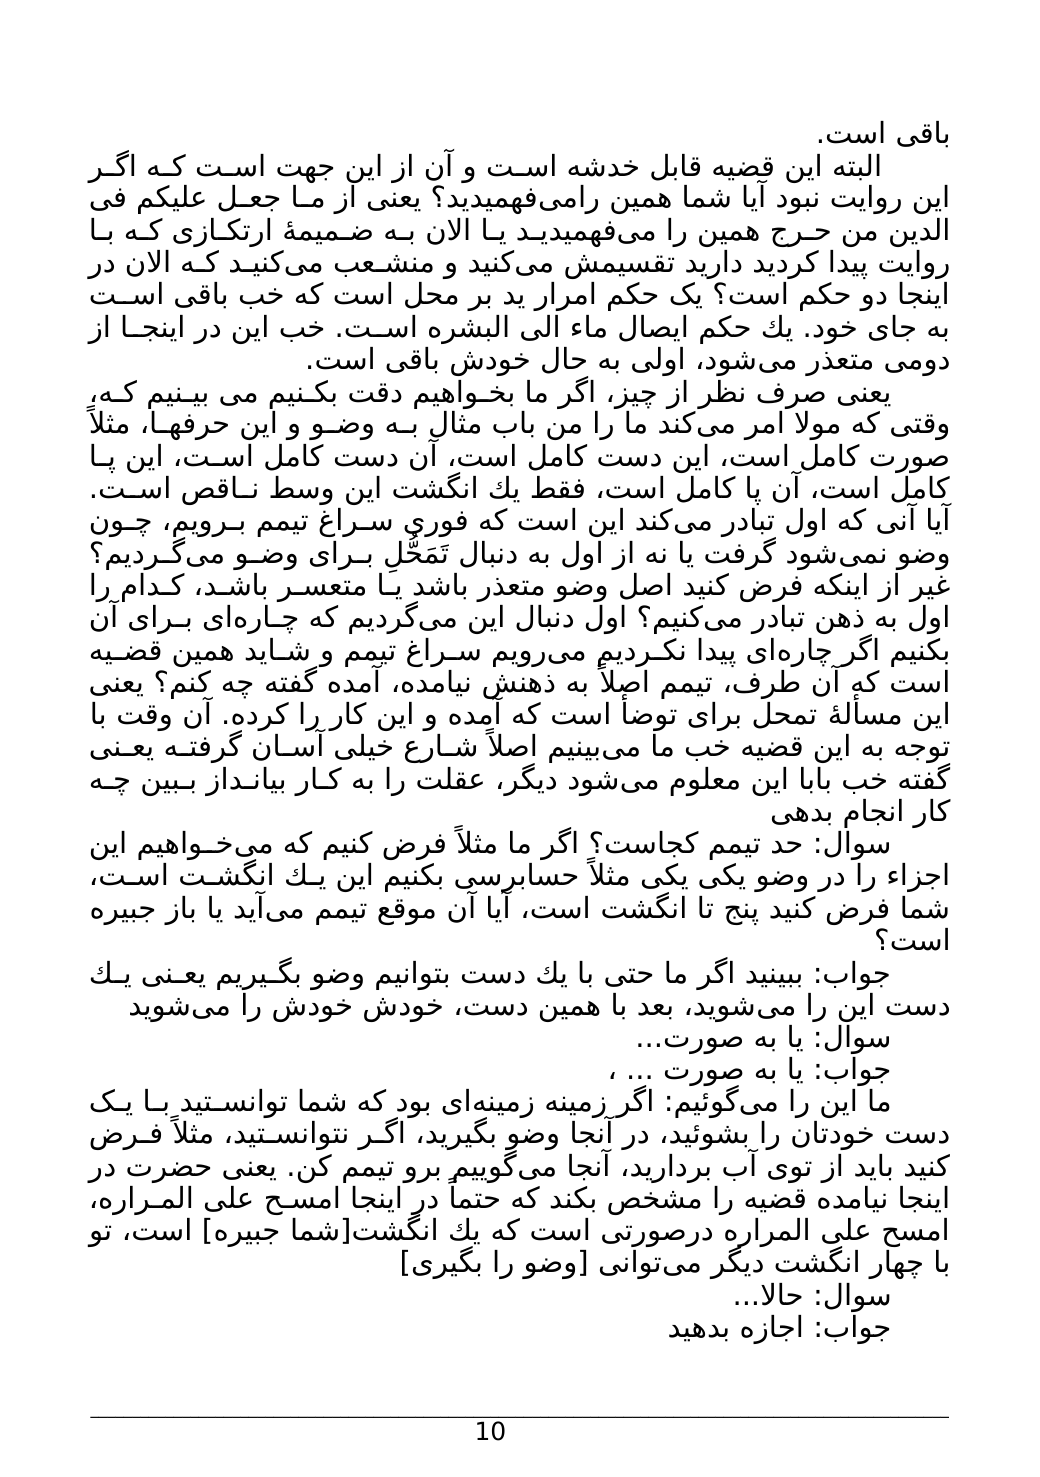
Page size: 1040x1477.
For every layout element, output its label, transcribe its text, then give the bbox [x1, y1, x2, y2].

text ما این را می‌گوئیم: اگر زمینه زمینه‌ای بود كه شما توانستید با یک دست خودتان را بشوئید، در آنجا وضو بگیرید، اگر نتوانستید، مثلاً فرض كنید باید از توی آب بردارید، آنجا می‌گوییم برو تیمم كن. یعنی حضرت در اینجا نیامده قضیه را مشخص بكند كه حتماً در اینجا امسح علی المراره، امسح علی المراره درصورتی است كه یك انگشت[شما جبیره] است، تو با چهار انگشت دیگر می‌توانی [وضو را بگیری] [89, 1086, 951, 1280]
text سوال: حد تیمم كجاست؟ اگر ما مثلاً فرض كنیم كه می‌خواهیم این اجزاء را در وضو یكی یكی مثلاً حسابرسی بكنیم این یك انگشت است، شما فرض كنید پنج تا انگشت است، آیا آن موقع تیمم می‌آید یا باز جبیره است؟ [89, 828, 951, 957]
text البته این قضیه قابل خدشه است و آن از این جهت است كه اگر این روایت نبود آیا شما همین رامی‌فهمیدید؟ یعنی از ما جعل علیكم فی الدین من حرج همین را می‌فهمیدید یا الان به ضمیمۀ ارتكازی كه با روایت پیدا كردید دارید تقسیمش می‌كنید و منشعب می‌كنید كه الان در اینجا دو حكم است؟ یک حكم امرار ید بر محل است كه خب باقی است به جای خود. یك حكم ایصال ماء الی البشره است. خب این در اینجا از دومی متعذر می‌شود، اولی به حال خودش باقی است. [89, 150, 951, 376]
text جواب: اجازه بدهید [89, 1312, 951, 1344]
text یعنی صرف نظر از چیز، اگر ما بخواهیم دقت بكنیم می بینیم که، وقتی كه مولا امر می‌كند ما را من باب مثال به وضو و این حرفها، مثلاً صورت كامل است، این دست كامل است، آن دست كامل است، این پا كامل است، آن پا كامل است، فقط یك انگشت این وسط ناقص است. آیا آنی كه اول تبادر می‌كند این است كه فوری سراغ تیمم برویم، چون وضو نمی‌شود گرفت یا نه از اول به دنبال تَمَحُّلِ برای وضو می‌گردیم؟ غیر از اینكه فرض كنید اصل وضو متعذر باشد یا متعسر باشد، كدام را اول به ذهن تبادر می‌كنیم؟ اول دنبال این می‌گردیم كه چاره‌ای برای آن بكنیم اگر چاره‌ای پیدا نكردیم می‌رویم سراغ تیمم و شاید همین قضیه است كه آن طرف، تیمم اصلاً ‌به ذهنش نیامده، آمده گفته چه كنم؟ یعنی این مسألۀ تمحل برای توضأ است كه آمده و این كار را كرده. آن وقت با توجه به این قضیه خب ما می‌بینیم اصلاً شارع خیلی آسان گرفته یعنی گفته خب بابا این معلوم می‌شود دیگر، عقلت را به كار بیانداز ببین چه كار انجام بدهی [89, 376, 951, 828]
text سوال: یا به صورت... [89, 1022, 951, 1054]
text جواب: ببینید اگر ما حتی با یك دست بتوانیم وضو بگیریم یعنی یك دست این را می‌شوید، بعد با همین دست، خودش خودش را می‌شوید [89, 957, 951, 1022]
text جواب: یا به صورت ... ، [89, 1054, 951, 1086]
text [89, 118, 951, 150]
text سوال: حالا... [89, 1280, 951, 1312]
